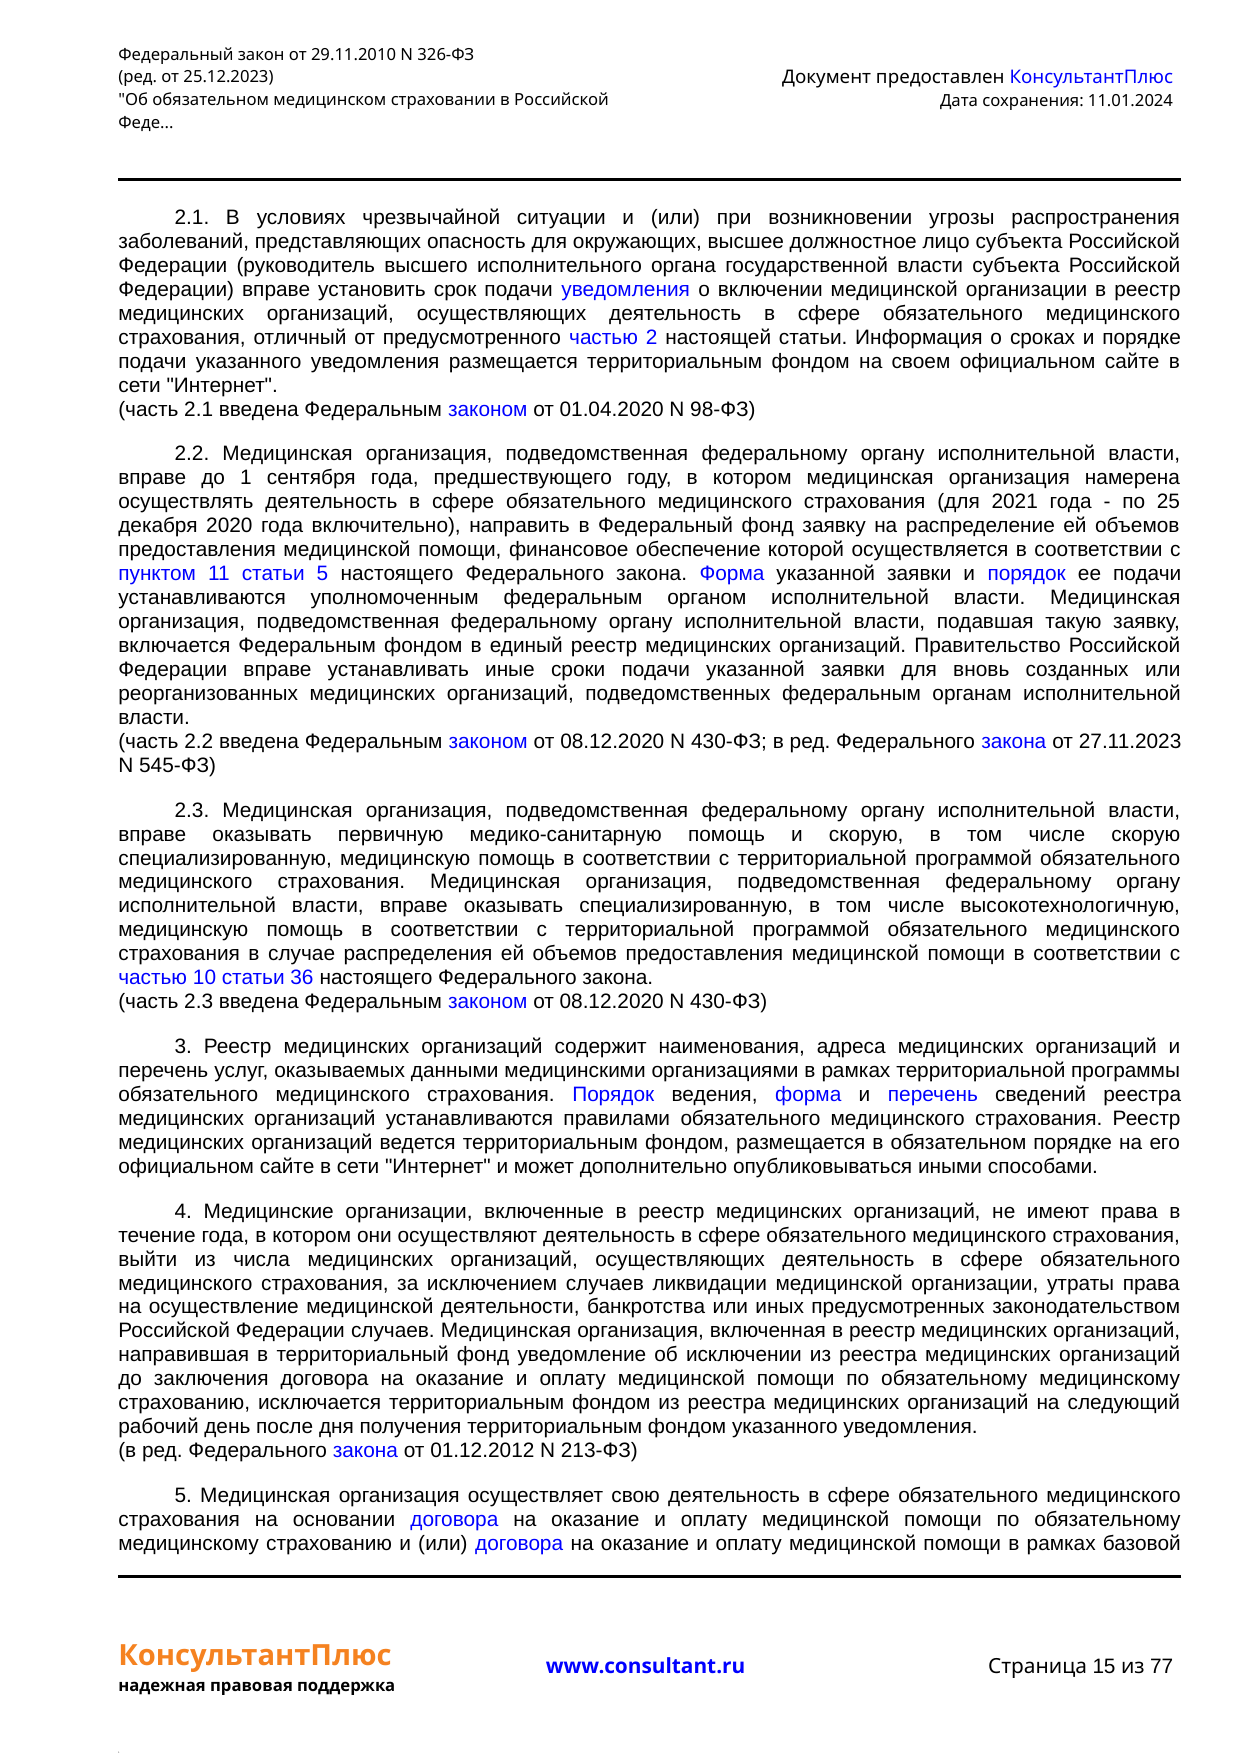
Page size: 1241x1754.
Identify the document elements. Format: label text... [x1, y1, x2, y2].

text 2.2. Медицинская организация, подведомственная федеральному органу исполнительной власти, вправе до 1 сентября года, предшествующего году, в котором медицинская организация намерена осуществлять деятельность в сфере обязательного медицинского страхования (для 2021 года - по 25 декабря 2020 года включительно), направить в Федеральный фонд заявку на распределение ей объемов предоставления медицинской помощи, финансовое обеспечение которой осуществляется в соответствии с пунктом 11 статьи 5 настоящего Федерального закона. Форма указанной заявки и порядок ее подачи устанавливаются уполномоченным федеральным органом исполнительной власти. Медицинская организация, подведомственная федеральному органу исполнительной власти, подавшая такую заявку, включается Федеральным фондом в единый реестр медицинских организаций. Правительство Российской Федерации вправе устанавливать иные сроки подачи указанной заявки для вновь созданных или реорганизованных медицинских организаций, подведомственных федеральным органам исполнительной власти. [118, 441, 1181, 729]
text (часть 2.1 введена Федеральным законом от 01.04.2020 N 98-ФЗ) [118, 396, 1181, 420]
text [118, 1483, 1181, 1555]
text 2.3. Медицинская организация, подведомственная федеральному органу исполнительной власти, вправе оказывать первичную медико-санитарную помощь и скорую, в том числе скорую специализированную, медицинскую помощь в соответствии с территориальной программой обязательного медицинского страхования. Медицинская организация, подведомственная федеральному органу исполнительной власти, вправе оказывать специализированную, в том числе высокотехнологичную, медицинскую помощь в соответствии с территориальной программой обязательного медицинского страхования в случае распределения ей объемов предоставления медицинской помощи в соответствии с частью 10 статьи 36 настоящего Федерального закона. [118, 797, 1181, 989]
text (часть 2.2 введена Федеральным законом от 08.12.2020 N 430-ФЗ; в ред. Федерального закона от 27.11.2023 N 545-ФЗ) [118, 729, 1181, 777]
text 3. Реестр медицинских организаций содержит наименования, адреса медицинских организаций и перечень услуг, оказываемых данными медицинскими организациями в рамках территориальной программы обязательного медицинского страхования. Порядок ведения, форма и перечень сведений реестра медицинских организаций устанавливаются правилами обязательного медицинского страхования. Реестр медицинских организаций ведется территориальным фондом, размещается в обязательном порядке на его официальном сайте в сети "Интернет" и может дополнительно опубликовываться иными способами. [118, 1034, 1181, 1178]
text (часть 2.3 введена Федеральным законом от 08.12.2020 N 430-ФЗ) [118, 989, 1181, 1013]
text (в ред. Федерального закона от 01.12.2012 N 213-ФЗ) [118, 1438, 1181, 1462]
text 2.1. В условиях чрезвычайной ситуации и (или) при возникновении угрозы распространения заболеваний, представляющих опасность для окружающих, высшее должностное лицо субъекта Российской Федерации (руководитель высшего исполнительного органа государственной власти субъекта Российской Федерации) вправе установить срок подачи уведомления о включении медицинской организации в реестр медицинских организаций, осуществляющих деятельность в сфере обязательного медицинского страхования, отличный от предусмотренного частью 2 настоящей статьи. Информация о сроках и порядке подачи указанного уведомления размещается территориальным фондом на своем официальном сайте в сети "Интернет". [118, 205, 1181, 396]
text 4. Медицинские организации, включенные в реестр медицинских организаций, не имеют права в течение года, в котором они осуществляют деятельность в сфере обязательного медицинского страхования, выйти из числа медицинских организаций, осуществляющих деятельность в сфере обязательного медицинского страхования, за исключением случаев ликвидации медицинской организации, утраты права на осуществление медицинской деятельности, банкротства или иных предусмотренных законодательством Российской Федерации случаев. Медицинская организация, включенная в реестр медицинских организаций, направившая в территориальный фонд уведомление об исключении из реестра медицинских организаций до заключения договора на оказание и оплату медицинской помощи по обязательному медицинскому страхованию, исключается территориальным фондом из реестра медицинских организаций на следующий рабочий день после дня получения территориальным фондом указанного уведомления. [118, 1198, 1181, 1438]
